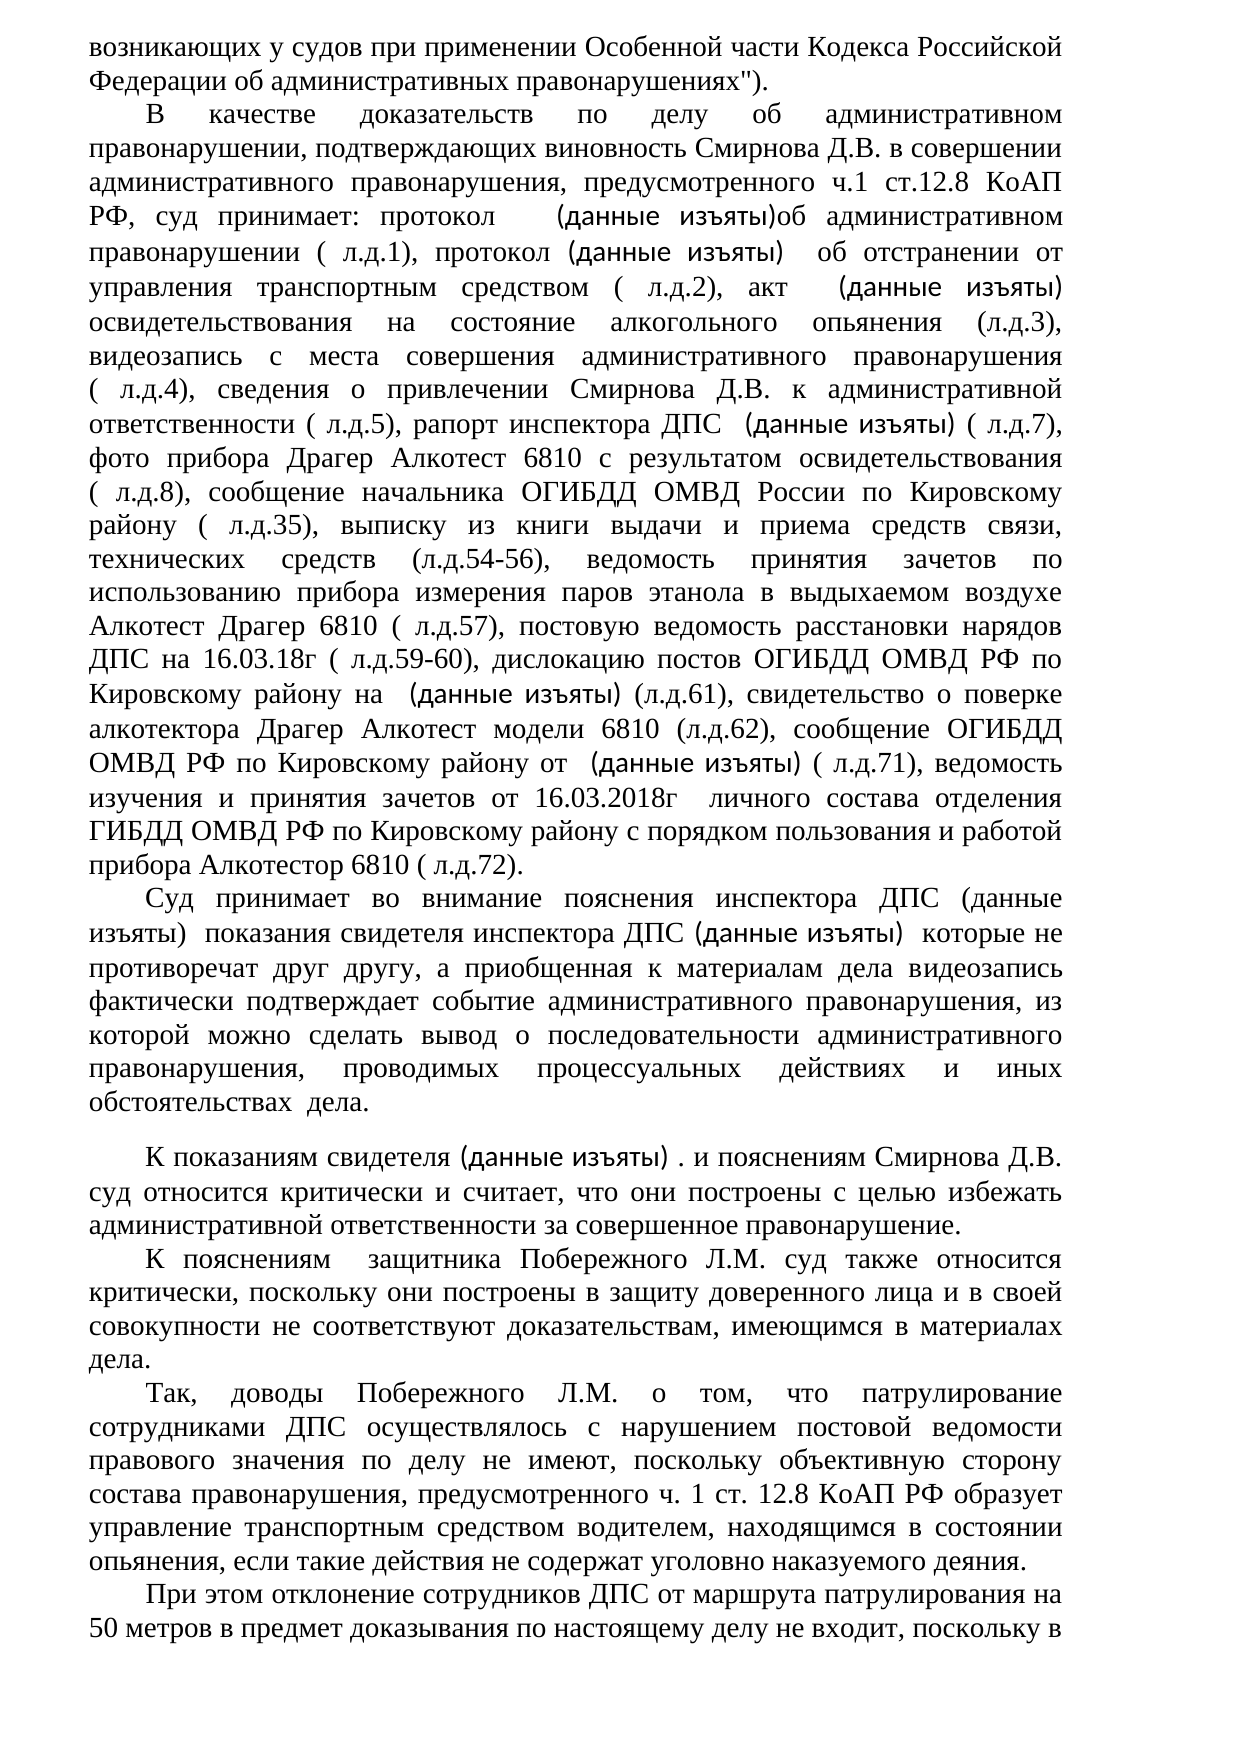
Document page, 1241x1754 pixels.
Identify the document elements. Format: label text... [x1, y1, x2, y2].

text В качестве доказательств по делу об административном правонарушении, подтверждающих виновность Смирнова Д.В. в совершении административного правонарушения, предусмотренного ч.1 ст.12.8 КоАП РФ, суд принимает: протокол (данные изъяты)об административном правонарушении ( л.д.1), протокол (данные изъяты) об отстранении от управления транспортным средством ( л.д.2), акт (данные изъяты) освидетельствования на состояние алкогольного опьянения (л.д.3), видеозапись с места совершения административного правонарушения ( л.д.4), сведения о привлечении Смирнова Д.В. к административной ответственности ( л.д.5), рапорт инспектора ДПС (данные изъяты) ( л.д.7), фото прибора Драгер Алкотест 6810 с результатом освидетельствования ( л.д.8), сообщение начальника ОГИБДД ОМВД России по Кировскому району ( л.д.35), выписку из книги выдачи и приема средств связи, технических средств (л.д.54-56), ведомость принятия зачетов по использованию прибора измерения паров этанола в выдыхаемом воздухе Алкотест Драгер 6810 ( л.д.57), постовую ведомость расстановки нарядов ДПС на 16.03.18г ( л.д.59-60), дислокацию постов ОГИБДД ОМВД РФ по Кировскому району на (данные изъяты) (л.д.61), свидетельство о поверке алкотектора Драгер Алкотест модели 6810 (л.д.62), сообщение ОГИБДД ОМВД РФ по Кировскому району от (данные изъяты) ( л.д.71), ведомость изучения и принятия зачетов от 16.03.2018г личного состава отделения ГИБДД ОМВД РФ по Кировскому району с порядком пользования и работой прибора Алкотестор 6810 ( л.д.72). [89, 97, 1063, 881]
text К пояснениям защитника Побережного Л.М. суд также относится критически, поскольку они построены в защиту доверенного лица и в своей совокупности не соответствуют доказательствам, имеющимся в материалах дела. [89, 1241, 1063, 1375]
text Суд принимает во внимание пояснения инспектора ДПС (данные изъяты) показания свидетеля инспектора ДПС (данные изъяты) которые не противоречат друг другу, а приобщенная к материалам дела видеозапись фактически подтверждает событие административного правонарушения, из которой можно сделать вывод о последовательности административного правонарушения, проводимых процессуальных действиях и иных обстоятельствах дела. [89, 881, 1063, 1117]
text Так, доводы Побережного Л.М. о том, что патрулирование сотрудниками ДПС осуществлялось с нарушением постовой ведомости правового значения по делу не имеют, поскольку объективную сторону состава правонарушения, предусмотренного ч. 1 ст. 12.8 КоАП РФ образует управление транспортным средством водителем, находящимся в состоянии опьянения, если такие действия не содержат уголовно наказуемого деяния. [89, 1375, 1063, 1576]
text К показаниям свидетеля (данные изъяты) . и пояснениям Смирнова Д.В. суд относится критически и считает, что они построены с целью избежать административной ответственности за совершенное правонарушение. [89, 1138, 1063, 1241]
